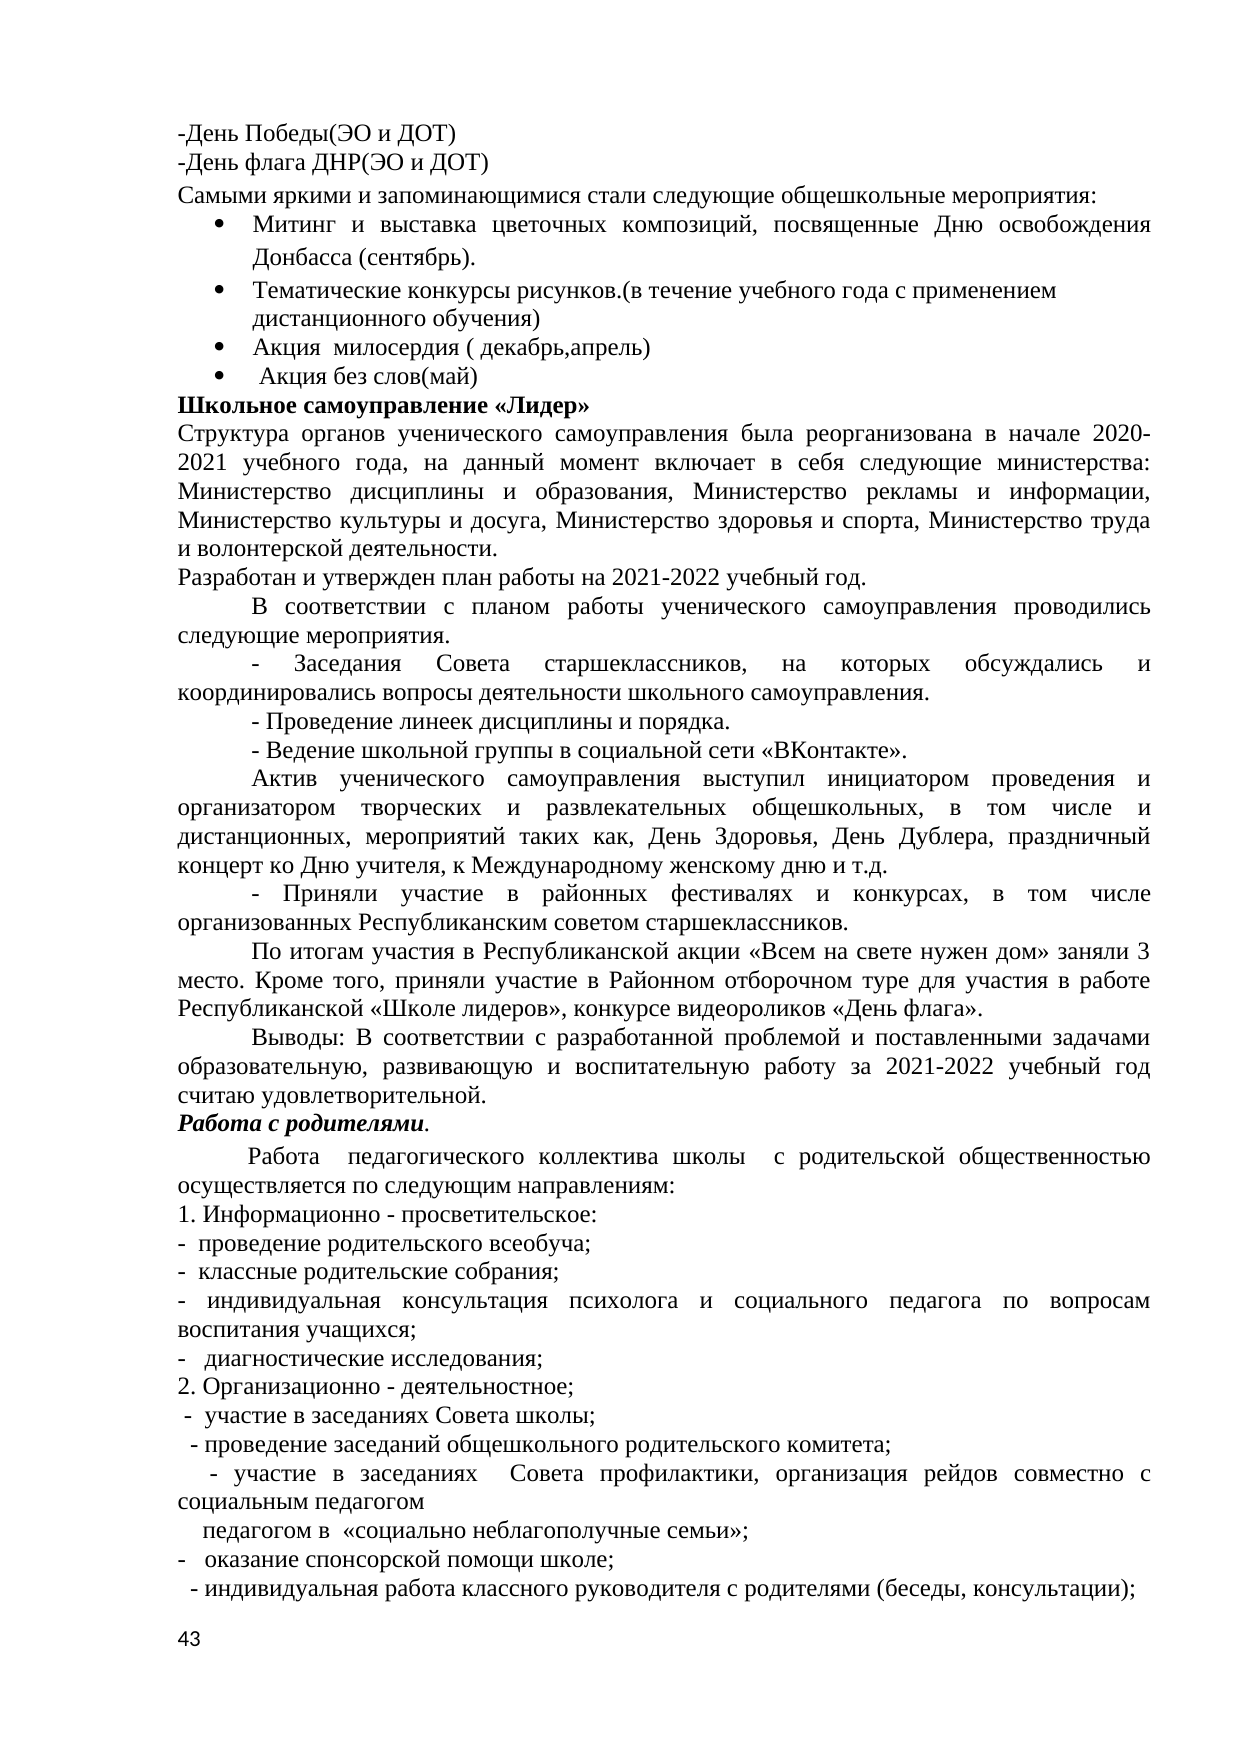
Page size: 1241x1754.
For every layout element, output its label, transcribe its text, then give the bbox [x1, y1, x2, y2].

text Структура органов ученического самоуправления была реорганизована в начале 2020-2021 учебного года, на данный момент включает в себя следующие министерства: Министерство дисциплины и образования, Министерство рекламы и информации, Министерство культуры и досуга, Министерство здоровья и спорта, Министерство труда и волонтерской деятельности. [177, 418, 1152, 562]
text - Проведение линеек дисциплины и порядка. [177, 706, 1152, 735]
list Акция милосердия ( декабрь,апрель) [215, 332, 1152, 361]
text Работа с родителями. [177, 1108, 1152, 1137]
text -День Победы(ЭО и ДОТ) [177, 118, 1152, 147]
text Актив ученического самоуправления выступил инициатором проведения и организатором творческих и развлекательных общешкольных, в том числе и дистанционных, мероприятий таких как, День Здоровья, День Дублера, праздничный концерт ко Дню учителя, к Международному женскому дню и т.д. [177, 763, 1152, 878]
text - Приняли участие в районных фестивалях и конкурсах, в том числе организованных Республиканским советом старшеклассников. [177, 878, 1152, 936]
text - диагностические исследования; [177, 1343, 1152, 1371]
text - оказание спонсорской помощи школе; [177, 1544, 1152, 1573]
text педагогом в «социально неблагополучные семьи»; [177, 1515, 1152, 1544]
text В соответствии с планом работы ученического самоуправления проводились следующие мероприятия. [177, 591, 1152, 648]
text - индивидуальная консультация психолога и социального педагога по вопросам воспитания учащихся; [177, 1285, 1152, 1343]
text - проведение заседаний общешкольного родительского комитета; [177, 1429, 1152, 1458]
text - Заседания Совета старшеклассников, на которых обсуждались и координировались вопросы деятельности школьного самоуправления. [177, 648, 1152, 706]
text Разработан и утвержден план работы на 2021-2022 учебный год. [177, 562, 1152, 591]
text -День флага ДНР(ЭО и ДОТ) [177, 147, 1152, 176]
list Акция без слов(май) [215, 361, 1152, 390]
text Выводы: В соответствии с разработанной проблемой и поставленными задачами образовательную, развивающую и воспитательную работу за 2021-2022 учебный год считаю удовлетворительной. [177, 1022, 1152, 1108]
text - Ведение школьной группы в социальной сети «ВКонтакте». [177, 735, 1152, 763]
text - классные родительские собрания; [177, 1256, 1152, 1285]
text - участие в заседаниях Совета профилактики, организация рейдов совместно с социальным педагогом [177, 1458, 1152, 1515]
text Самыми яркими и запоминающимися стали следующие общешкольные мероприятия: [177, 180, 1152, 209]
text 2. Организационно - деятельностное; [177, 1371, 1152, 1400]
text - участие в заседаниях Совета школы; [177, 1400, 1152, 1429]
list Тематические конкурсы рисунков.(в течение учебного года с применением дистанционного обучения) [215, 275, 1152, 332]
text 1. Информационно - просветительское: [177, 1199, 1152, 1228]
list Митинг и выставка цветочных композиций, посвященные Дню освобождения Донбасса (сентябрь). [215, 209, 1152, 270]
text Работа педагогического коллектива школы с родительской общественностью осуществляется по следующим направлениям: [177, 1141, 1152, 1199]
text По итогам участия в Республиканской акции «Всем на свете нужен дом» заняли 3 место. Кроме того, приняли участие в Районном отборочном туре для участия в работе Республиканской «Школе лидеров», конкурсе видеороликов «День флага». [177, 936, 1152, 1022]
text - проведение родительского всеобуча; [177, 1228, 1152, 1256]
text - индивидуальная работа классного руководителя с родителями (беседы, консультации); [177, 1573, 1152, 1601]
text Школьное самоуправление «Лидер» [177, 390, 1152, 418]
